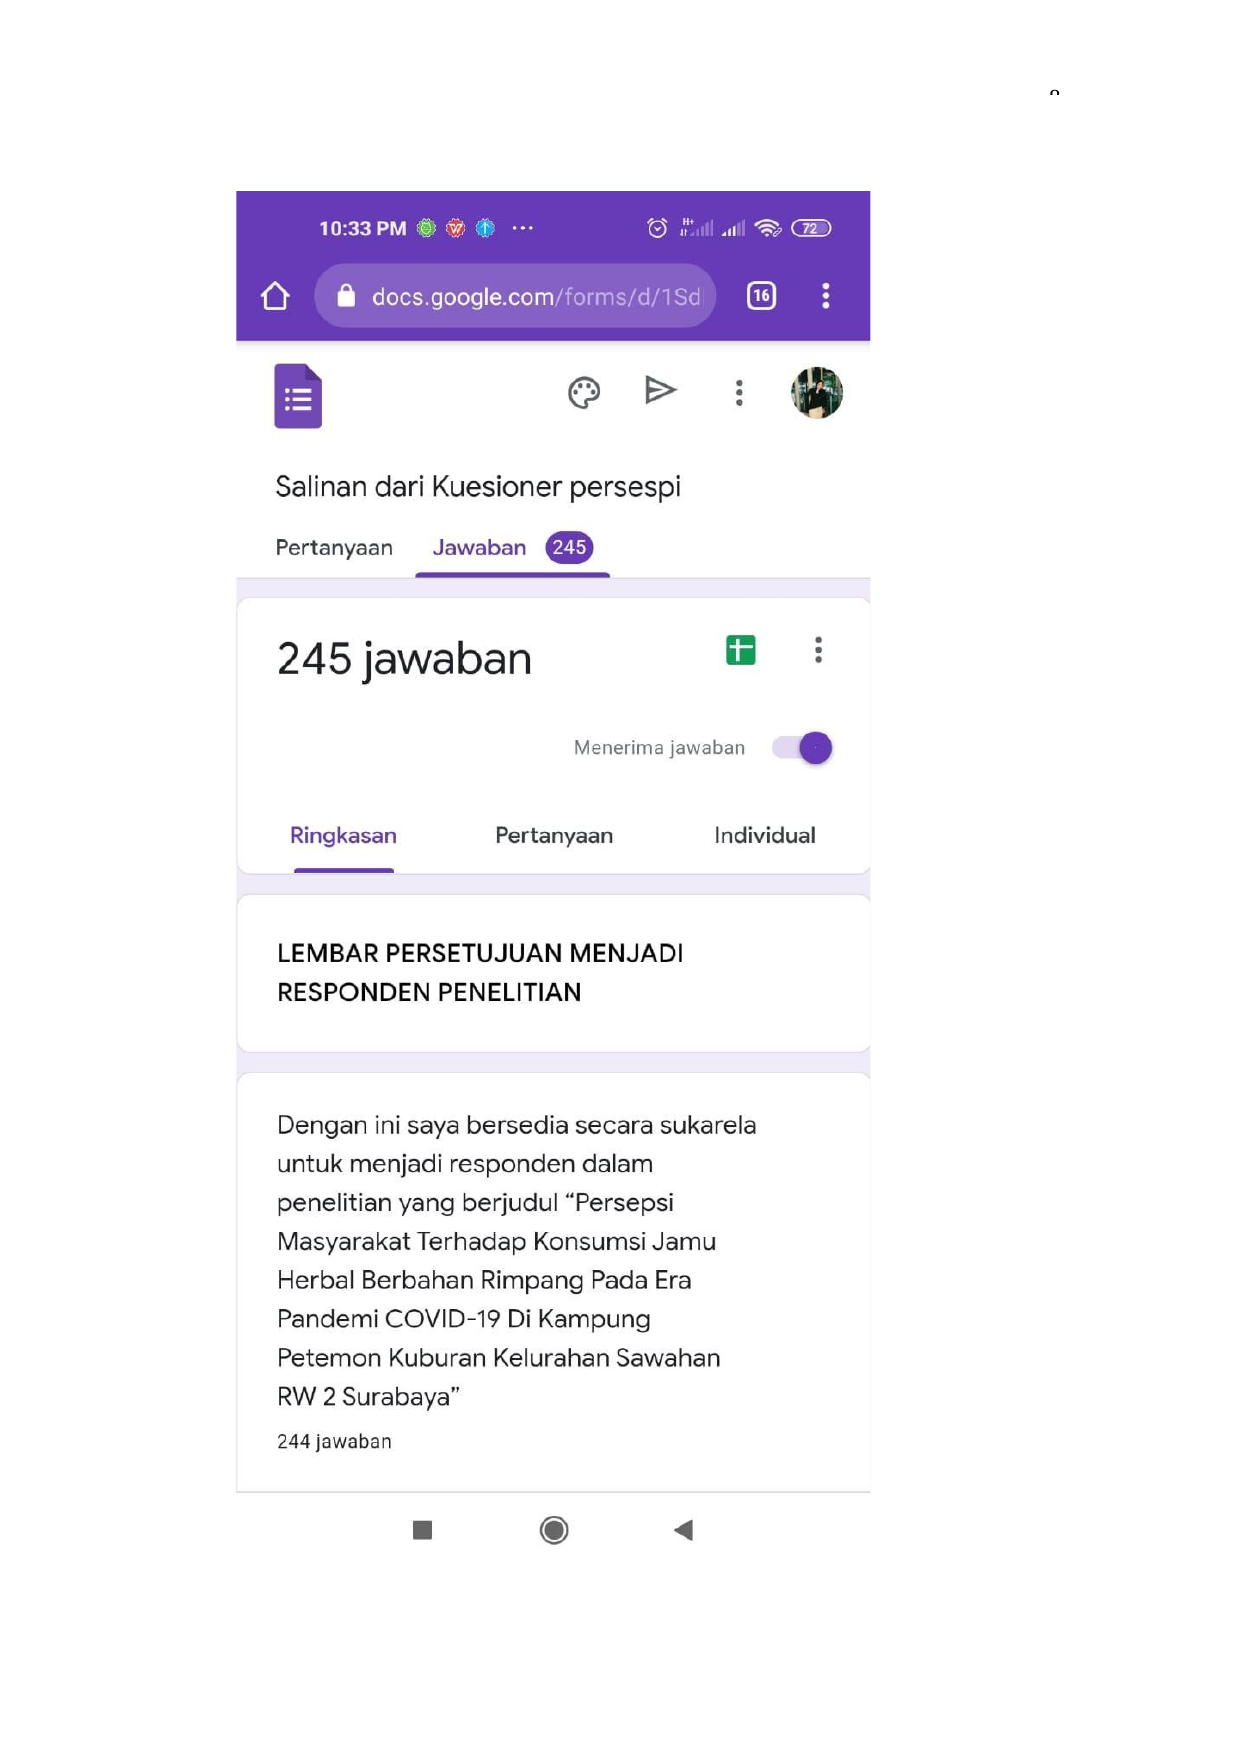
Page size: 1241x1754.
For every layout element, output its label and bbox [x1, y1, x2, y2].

picture [236, 191, 871, 1547]
